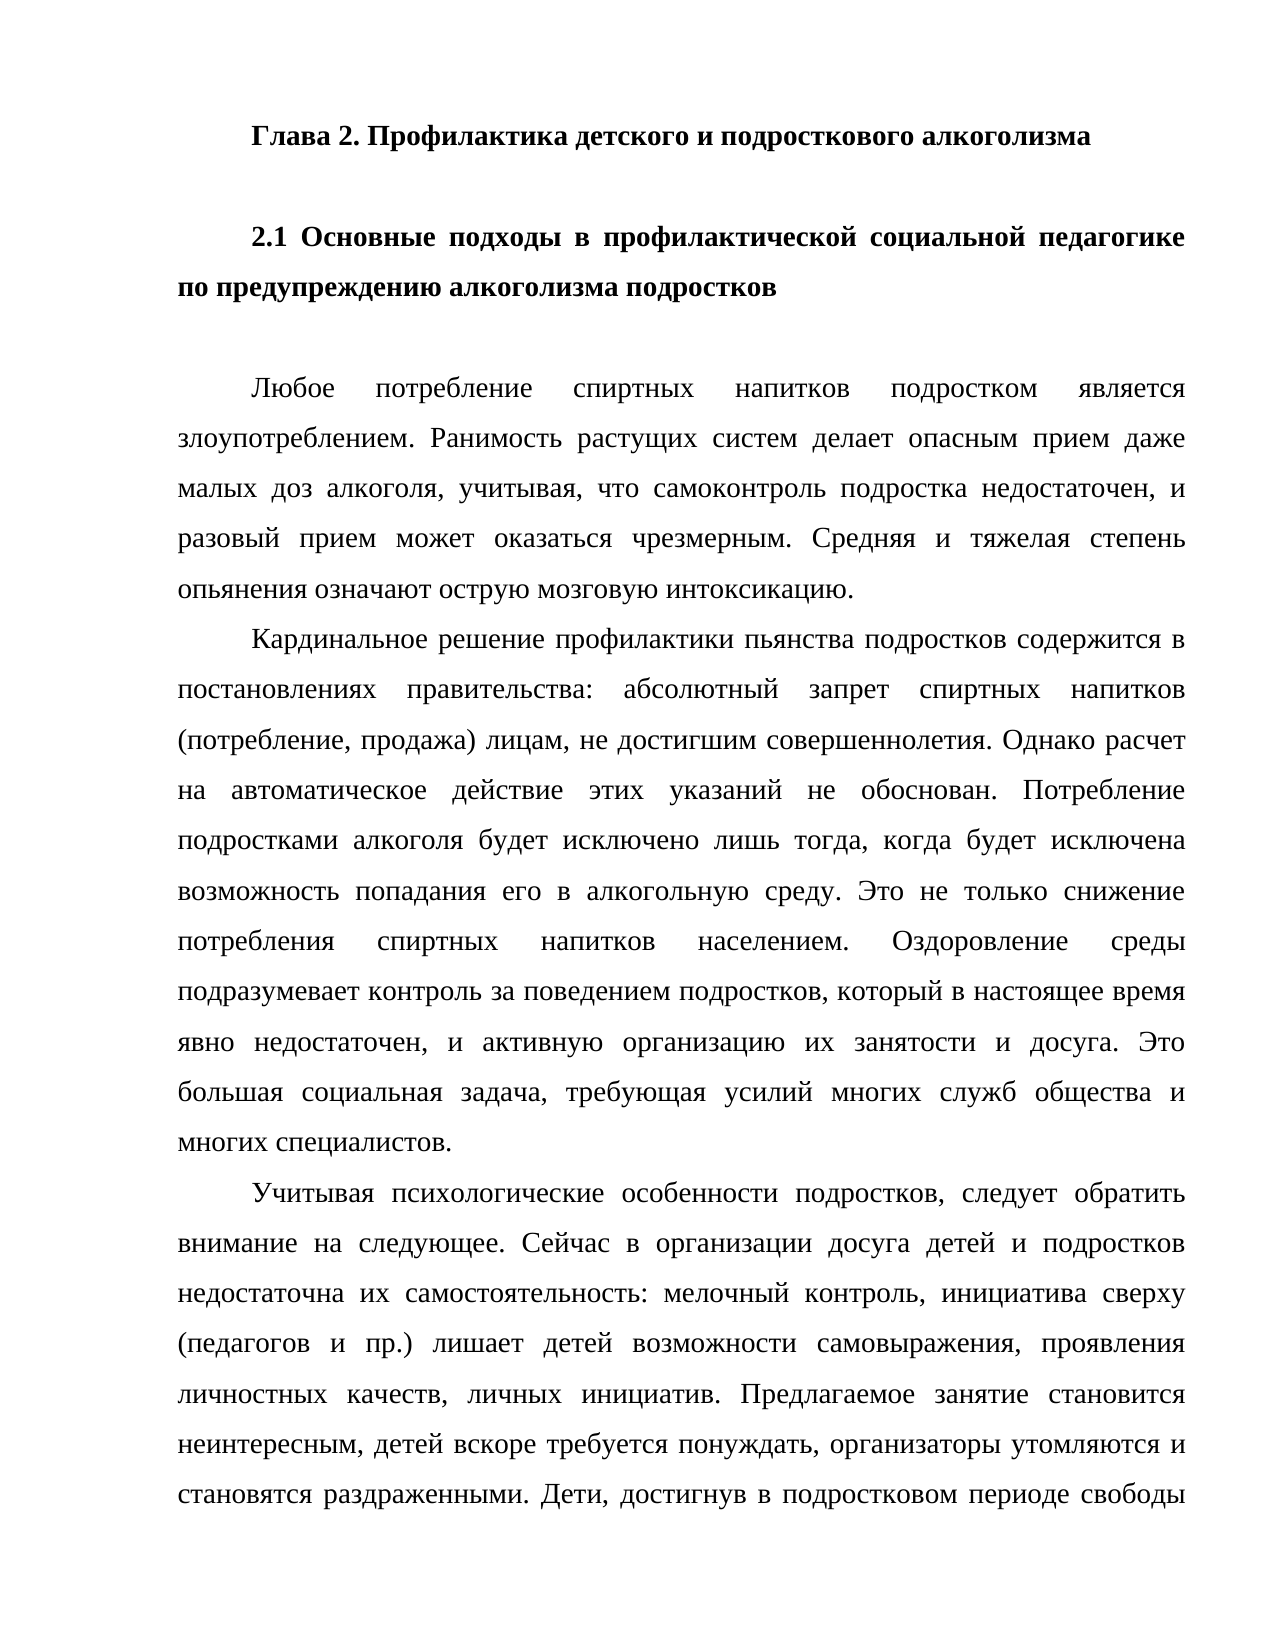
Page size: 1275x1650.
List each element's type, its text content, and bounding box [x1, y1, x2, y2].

subtitle Глава 2. Профилактика детского и подросткового алкоголизма [177, 118, 1186, 152]
text Кардинальное решение профилактики пьянства подростков содержится в постановлениях правительства: абсолютный запрет спиртных напитков (потребление, продажа) лицам, не достигшим совершеннолетия. Однако расчет на автоматическое действие этих указаний не обоснован. Потребление подростками алкоголя будет исключено лишь тогда, когда будет исключена возможность попадания его в алкогольную среду. Это не только снижение потребления спиртных напитков населением. Оздоровление среды подразумевает контроль за поведением подростков, который в настоящее время явно недостаточен, и активную организацию их занятости и досуга. Это большая социальная задача, требующая усилий многих служб общества и многих специалистов. [177, 621, 1186, 1158]
subtitle 2.1 Основные подходы в профилактической социальной педагогике по предупреждению алкоголизма подростков [177, 219, 1186, 303]
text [177, 1175, 1186, 1510]
text Любое потребление спиртных напитков подростком является злоупотреблением. Ранимость растущих систем делает опасным прием даже малых доз алкоголя, учитывая, что самоконтроль подростка недостаточен, и разовый прием может оказаться чрезмерным. Средняя и тяжелая степень опьянения означают острую мозговую интоксикацию. [177, 370, 1186, 604]
